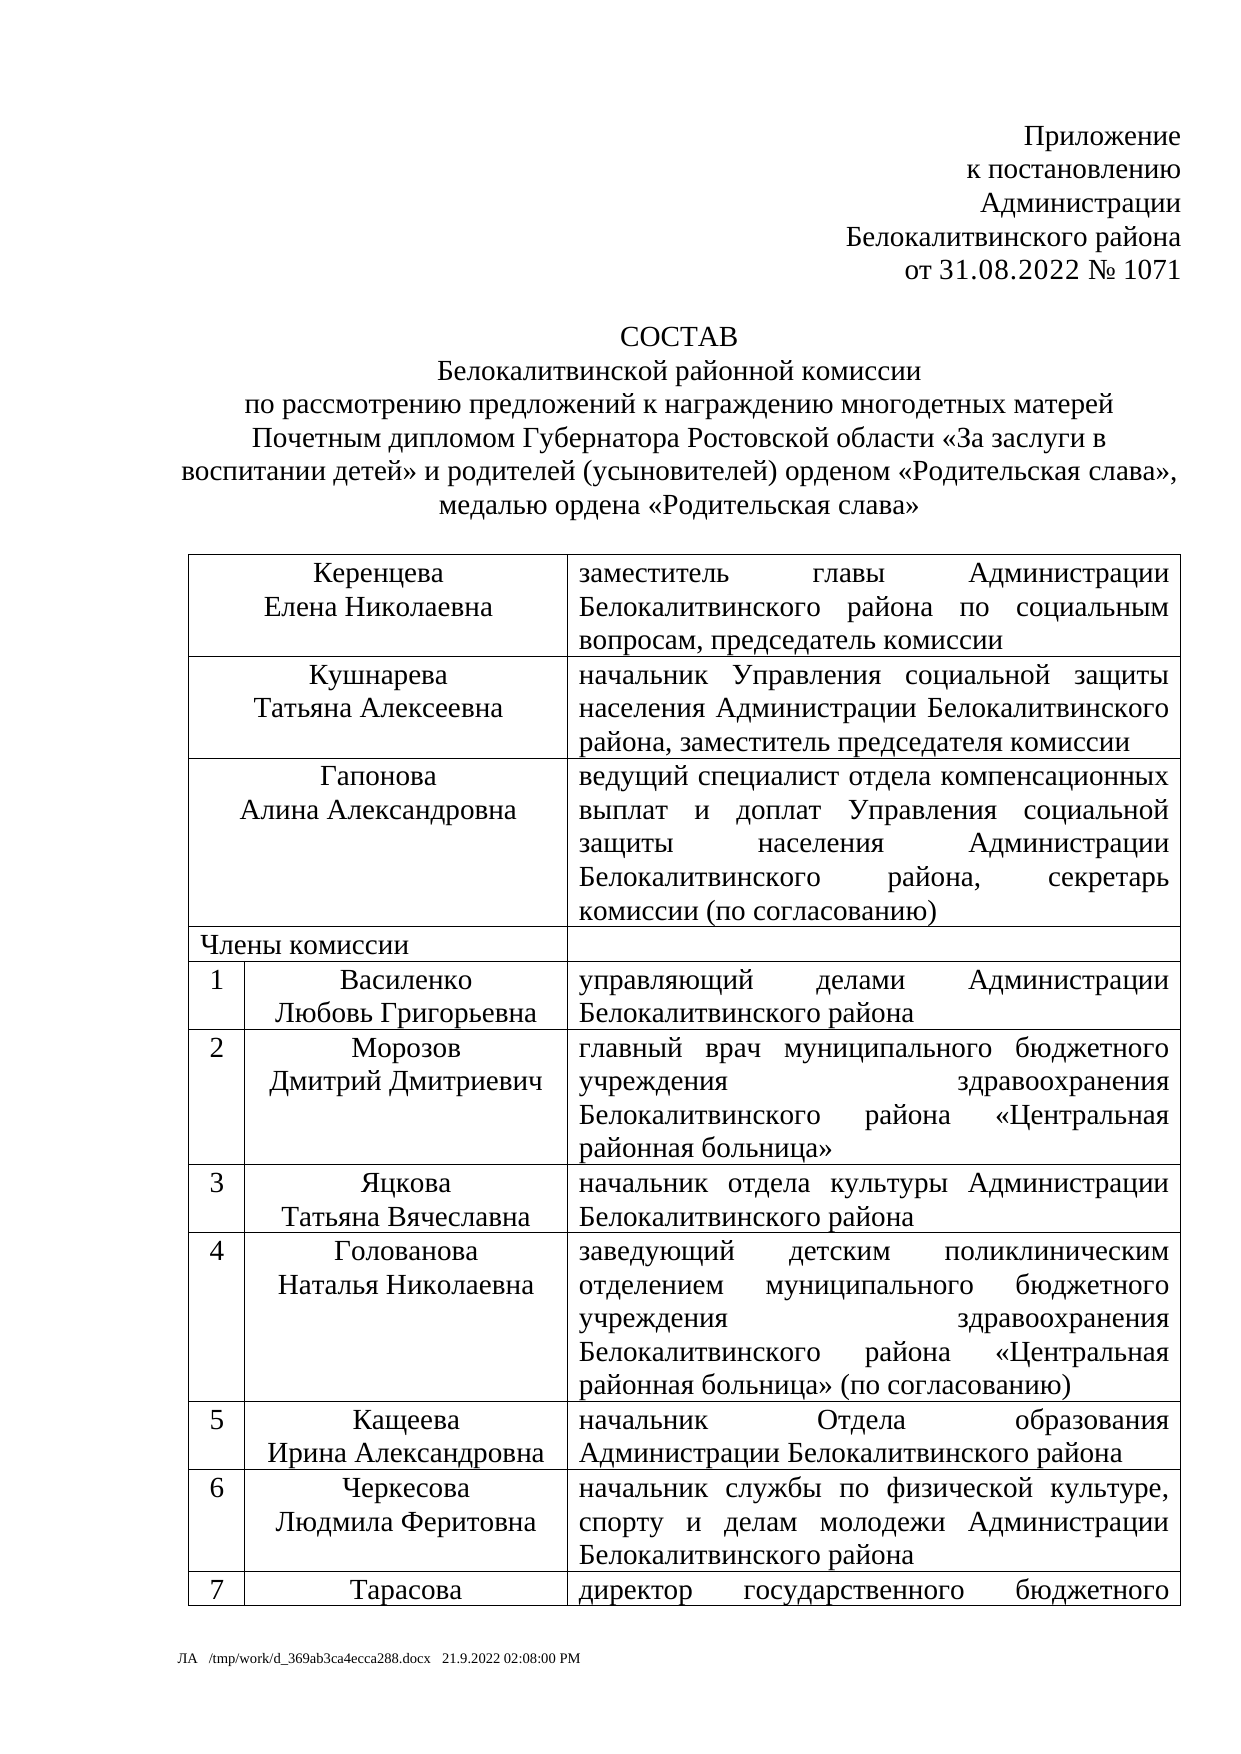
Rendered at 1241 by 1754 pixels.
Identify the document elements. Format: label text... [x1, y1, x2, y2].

table_cell 3 [189, 1165, 244, 1232]
table_cell начальник Отдела образования Администрации Белокалитвинского района [568, 1402, 1180, 1469]
table_cell 1 [189, 962, 244, 1029]
table_cell начальник отдела культуры Администрации Белокалитвинского района [568, 1165, 1180, 1232]
table_cell Голованова Наталья Николаевна [245, 1233, 567, 1401]
text СОСТАВ [177, 319, 1181, 353]
table_cell [568, 927, 1180, 961]
text медалью ордена «Родительская cлава» [177, 487, 1181, 521]
table_cell начальник Управления социальной защиты населения Администрации Белокалитвинского района, заместитель председателя комиссии [568, 657, 1180, 757]
table_cell Кушнарева Татьяна Алексеевна [189, 657, 567, 757]
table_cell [568, 1572, 1180, 1605]
table_cell 5 [189, 1402, 244, 1469]
table_cell Яцкова Татьяна Вячеславна [245, 1165, 567, 1232]
table_cell 4 [189, 1233, 244, 1401]
table_cell 7 [189, 1572, 244, 1605]
text Приложение [177, 118, 1181, 152]
table_cell главный врач муниципального бюджетного учреждения здравоохранения Белокалитвинского района «Центральная районная больница» [568, 1030, 1180, 1164]
table_cell управляющий делами Администрации Белокалитвинского района [568, 962, 1180, 1029]
table_cell Гапонова Алина Александровна [189, 759, 567, 926]
table_cell ведущий специалист отдела компенсационных выплат и доплат Управления социальной защиты населения Администрации Белокалитвинского района, секретарь комиссии (по согласованию) [568, 759, 1180, 926]
table_cell начальник службы по физической культуре, спорту и делам молодежи Администрации Белокалитвинского района [568, 1470, 1180, 1571]
table_cell Члены комиссии [189, 927, 567, 961]
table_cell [245, 1572, 567, 1605]
table_cell заведующий детским поликлиническим отделением муниципального бюджетного учреждения здравоохранения Белокалитвинского района «Центральная районная больница» (по согласованию) [568, 1233, 1180, 1401]
text Белокалитвинской районной комиссии [177, 353, 1181, 386]
table_cell Черкесова Людмила Феритовна [245, 1470, 567, 1571]
table_cell Василенко Любовь Григорьевна [245, 962, 567, 1029]
text по рассмотрению предложений к награждению многодетных матерей Почетным дипломом Губернатора Ростовской области «За заслуги в воспитании детей» и родителей (усыновителей) орденом «Родительская cлава», [177, 386, 1181, 487]
text Администрации [177, 185, 1181, 219]
text к постановлению [177, 152, 1181, 185]
table_header заместитель главы Администрации Белокалитвинского района по социальным вопросам, председатель комиссии [568, 555, 1180, 656]
table_header Керенцева Елена Николаевна [189, 555, 567, 656]
table_cell Кащеева Ирина Александровна [245, 1402, 567, 1469]
table_cell 2 [189, 1030, 244, 1164]
text Белокалитвинского района [177, 219, 1181, 252]
text от 31.08.2022 № 1071 [177, 252, 1181, 286]
table_cell 6 [189, 1470, 244, 1571]
table_cell Морозов Дмитрий Дмитриевич [245, 1030, 567, 1164]
